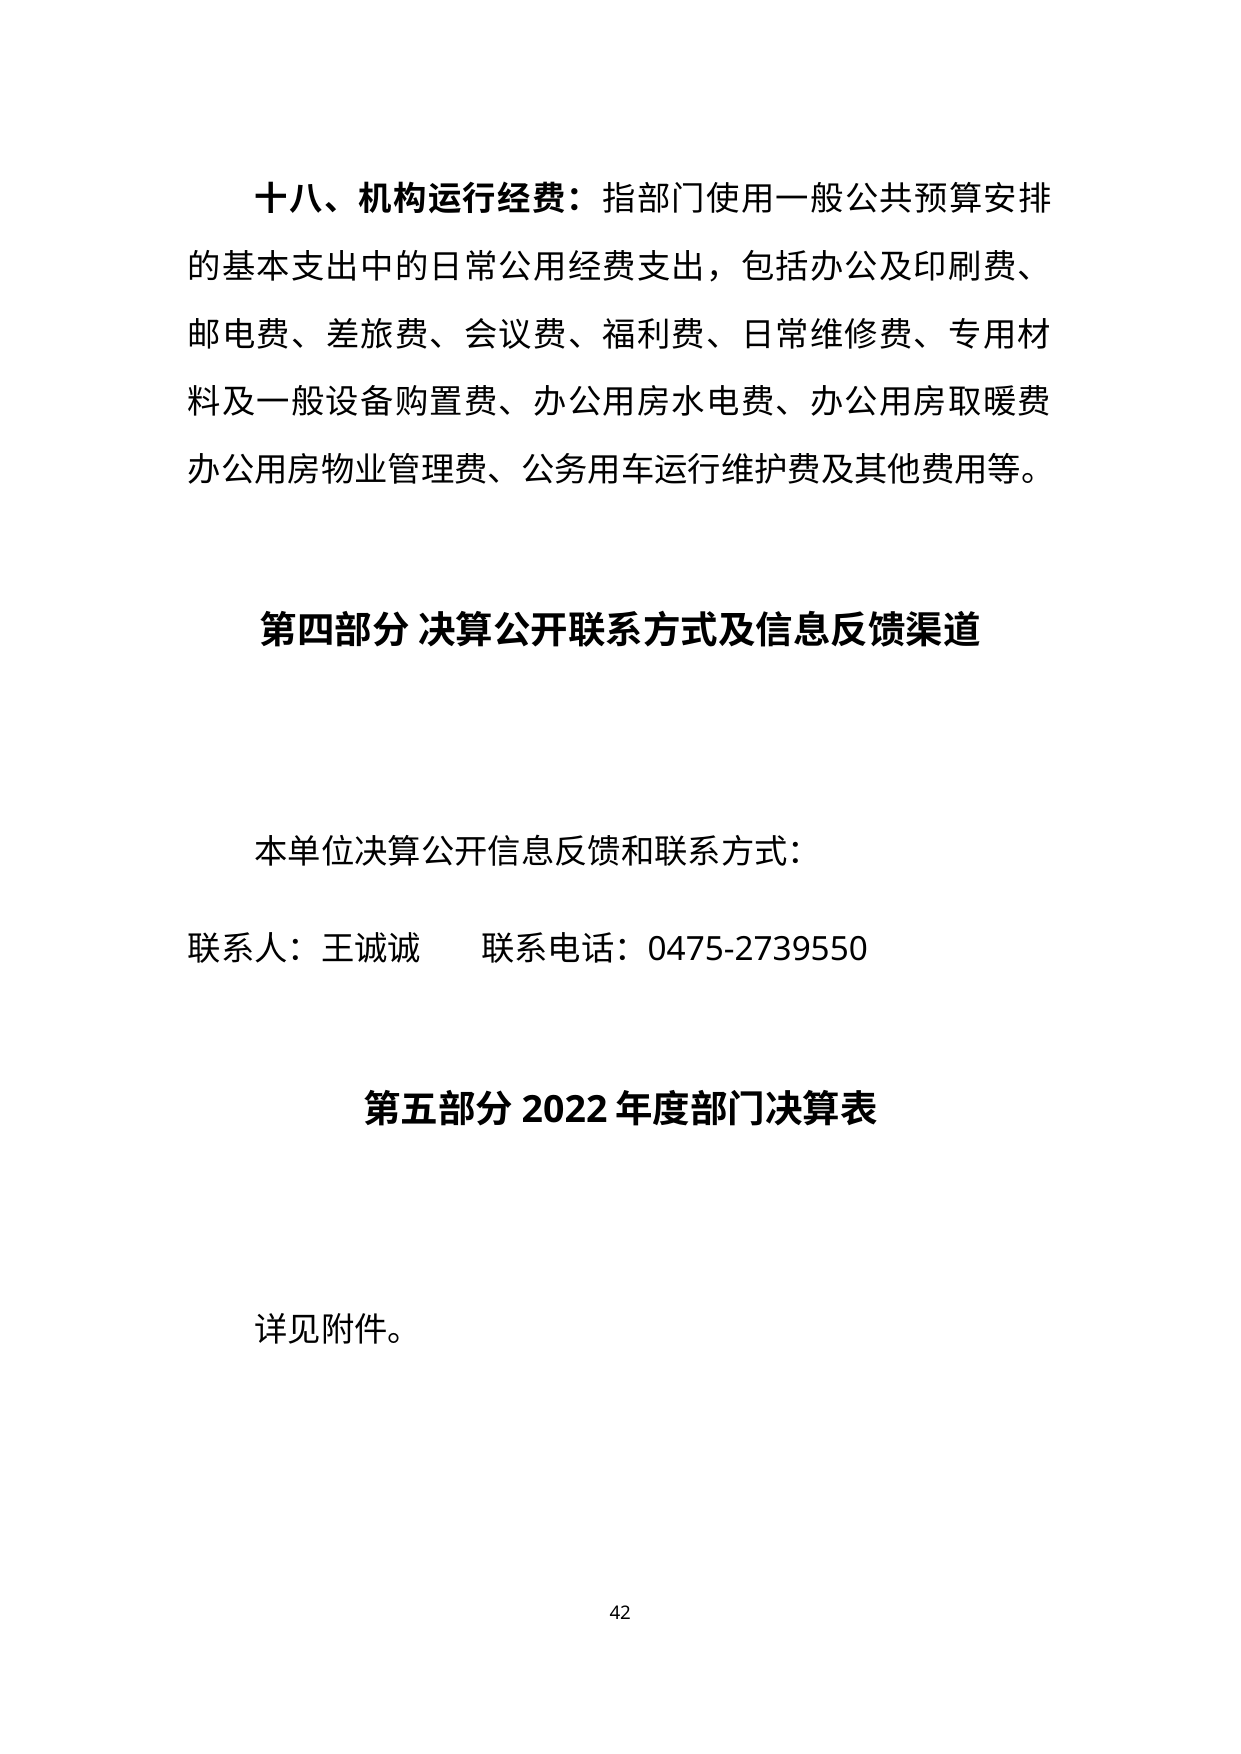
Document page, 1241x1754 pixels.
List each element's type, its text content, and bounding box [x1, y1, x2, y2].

subtitle 第五部分 2022年度部门决算表 [187, 1072, 1053, 1140]
subtitle 第四部分 决算公开联系方式及信息反馈渠道 [187, 593, 1053, 661]
text 本单位决算公开信息反馈和联系方式： [187, 815, 1053, 883]
text 详见附件。 [187, 1293, 1053, 1361]
text 十八、机构运行经费：指部门使用一般公共预算安排的基本支出中的日常公用经费支出，包括办公及印刷费、邮电费、差旅费、会议费、福利费、日常维修费、专用材料及一般设备购置费、办公用房水电费、办公用房取暖费、办公用房物业管理费、公务用车运行维护费及其他费用等。 [187, 162, 1053, 501]
text 联系人：王诚诚 联系电话：0475-2739550 [187, 912, 1053, 980]
